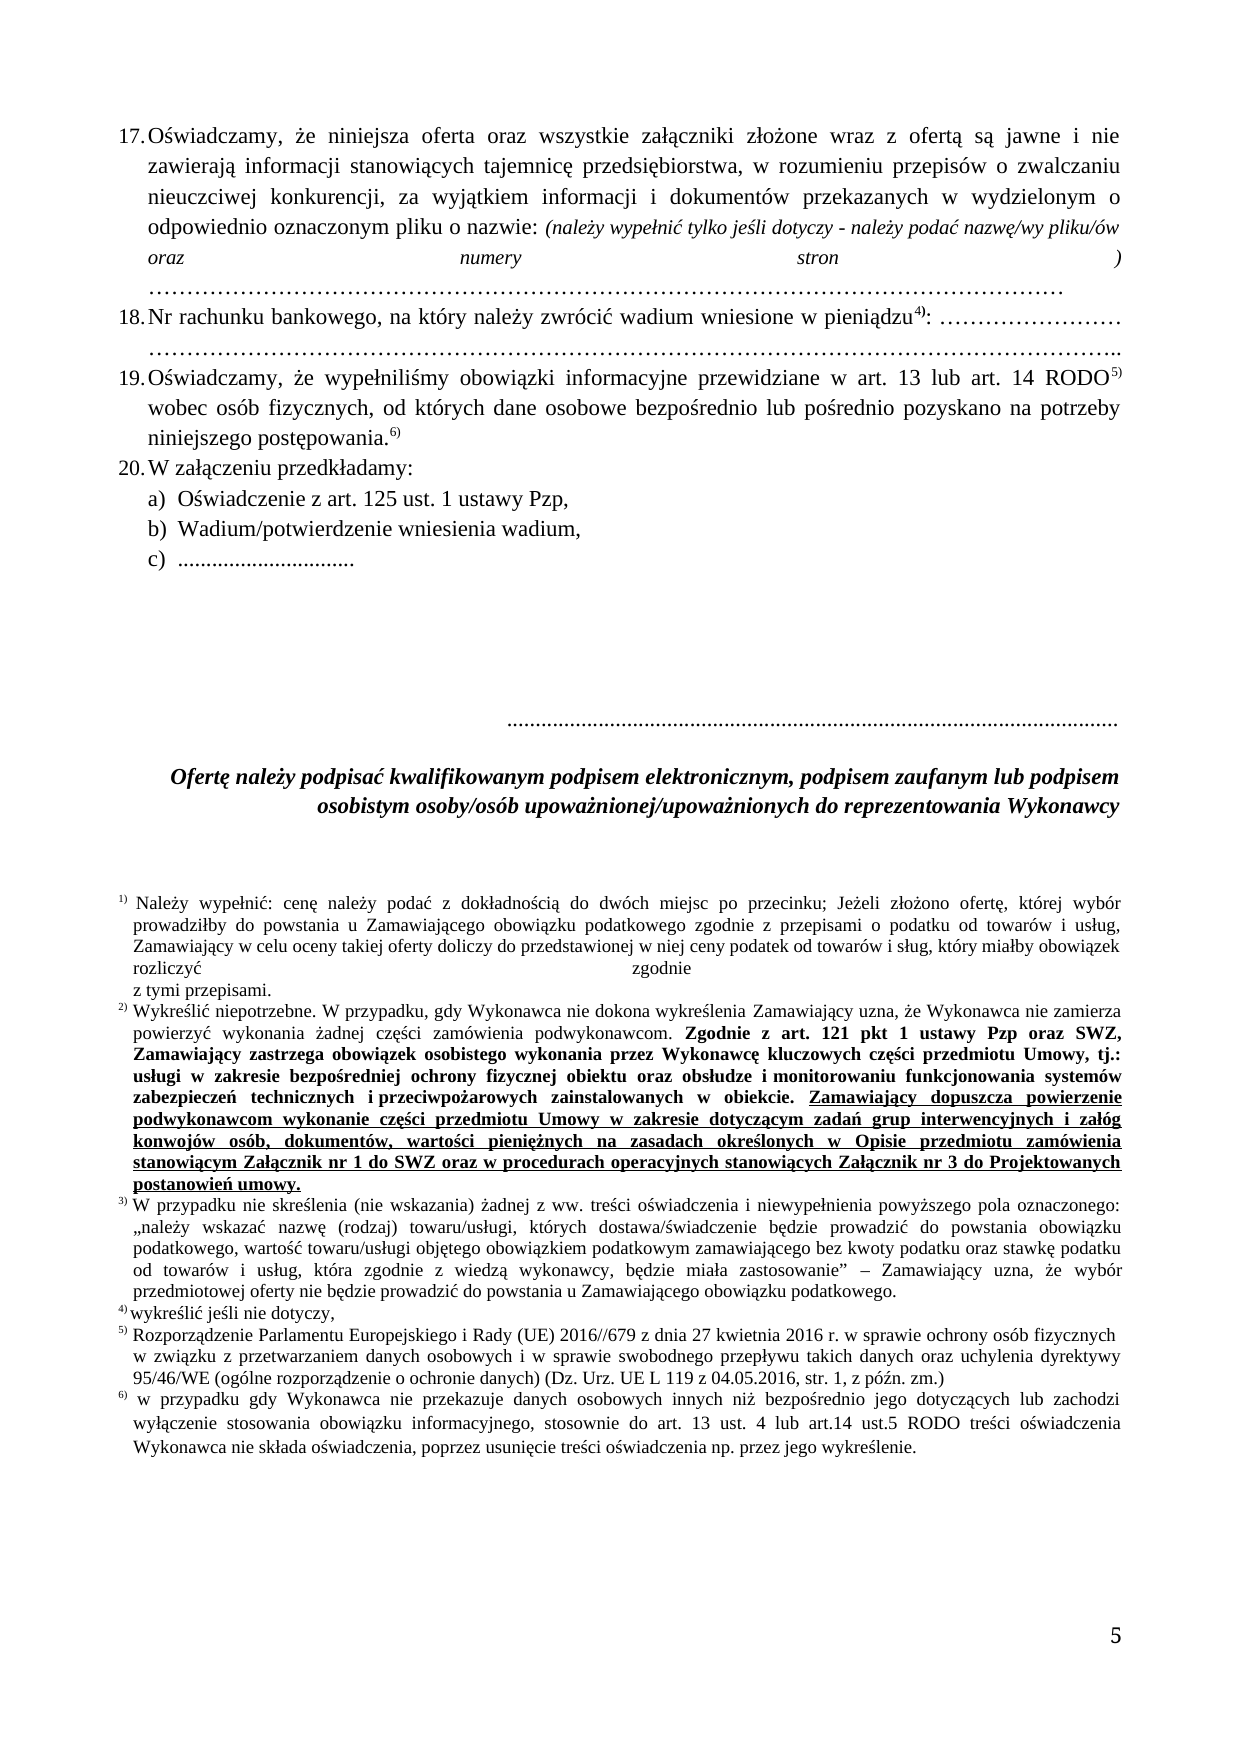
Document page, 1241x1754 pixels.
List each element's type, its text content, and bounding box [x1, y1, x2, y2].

list Oświadczamy, że niniejsza oferta oraz wszystkie załączniki złożone wraz z ofertą są jawne i nie zawierają informacji stanowiących tajemnicę przedsiębiorstwa, w rozumieniu przepisów o zwalczaniu nieuczciwej konkurencji, za wyjątkiem informacji i dokumentów przekazanych w wydzielonym o odpowiednio oznaczonym pliku o nazwie: (należy wypełnić tylko jeśli dotyczy - należy podać nazwę/wy pliku/ów oraz numery stron ) ………………………………………………………………………………………………………… [118, 122, 1122, 299]
list Oświadczamy, że wypełniliśmy obowiązki informacyjne przewidziane w art. 13 lub art. 14 RODO5) wobec osób fizycznych, od których dane osobowe bezpośrednio lub pośrednio pozyskano na potrzeby niniejszego postępowania.6) [118, 364, 1122, 451]
list W załączeniu przedkładamy: [118, 454, 1122, 481]
text 2) Wykreślić niepotrzebne. W przypadku, gdy Wykonawca nie dokona wykreślenia Zamawiający uzna, że Wykonawca nie zamierza powierzyć wykonania żadnej części zamówienia podwykonawcom. Zgodnie z art. 121 pkt 1 ustawy Pzp oraz SWZ, Zamawiający zastrzega obowiązek osobistego wykonania przez Wykonawcę kluczowych części przedmiotu Umowy, tj.: usługi w zakresie bezpośredniej ochrony fizycznej obiektu oraz obsłudze i monitorowaniu funkcjonowania systemów zabezpieczeń technicznych i przeciwpożarowych zainstalowanych w obiekcie. Zamawiający dopuszcza powierzenie podwykonawcom wykonanie części przedmiotu Umowy w zakresie dotyczącym zadań grup interwencyjnych i załóg konwojów osób, dokumentów, wartości pieniężnych na zasadach określonych w Opisie przedmiotu zamówienia stanowiącym Załącznik nr 1 do SWZ oraz w procedurach operacyjnych stanowiących Załącznik nr 3 do Projektowanych postanowień umowy. [118, 1000, 1122, 1194]
list ............................... [148, 545, 1122, 571]
text 3) W przypadku nie skreślenia (nie wskazania) żadnej z ww. treści oświadczenia i niewypełnienia powyższego pola oznaczonego: „należy wskazać nazwę (rodzaj) towaru/usługi, których dostawa/świadczenie będzie prowadzić do powstania obowiązku podatkowego, wartość towaru/usługi objętego obowiązkiem podatkowym zamawiającego bez kwoty podatku oraz stawkę podatku od towarów i usług, która zgodnie z wiedzą wykonawcy, będzie miała zastosowanie” – Zamawiający uzna, że wybór przedmiotowej oferty nie będzie prowadzić do powstania u Zamawiającego obowiązku podatkowego. [118, 1194, 1122, 1302]
list Wadium/potwierdzenie wniesienia wadium, [148, 515, 1122, 541]
text Ofertę należy podpisać kwalifikowanym podpisem elektronicznym, podpisem zaufanym lub podpisem osobistym osoby/osób upoważnionej/upoważnionych do reprezentowania Wykonawcy [118, 763, 1122, 818]
text 6) w przypadku gdy Wykonawca nie przekazuje danych osobowych innych niż bezpośrednio jego dotyczących lub zachodzi wyłączenie stosowania obowiązku informacyjnego, stosownie do art. 13 ust. 4 lub art.14 ust.5 RODO treści oświadczenia Wykonawca nie składa oświadczenia, poprzez usunięcie treści oświadczenia np. przez jego wykreślenie. [118, 1388, 1122, 1457]
list Oświadczenie z art. 125 ust. 1 ustawy Pzp, [148, 484, 1122, 511]
text ........................................................................................................... [118, 705, 1122, 731]
list Nr rachunku bankowego, na który należy zwrócić wadium wniesione w pieniądzu4): …………………… ……………………………………………………………………………………………………………….. [118, 303, 1122, 360]
list 4) wykreślić jeśli nie dotyczy, [118, 1302, 1122, 1323]
text 1) Należy wypełnić: cenę należy podać z dokładnością do dwóch miejsc po przecinku; Jeżeli złożono ofertę, której wybór prowadziłby do powstania u Zamawiającego obowiązku podatkowego zgodnie z przepisami o podatku od towarów i usług, Zamawiający w celu oceny takiej oferty doliczy do przedstawionej w niej ceny podatek od towarów i sług, który miałby obowiązek rozliczyć zgodnie z tymi przepisami. [118, 892, 1122, 1000]
list 5) Rozporządzenie Parlamentu Europejskiego i Rady (UE) 2016//679 z dnia 27 kwietnia 2016 r. w sprawie ochrony osób fizycznych w związku z przetwarzaniem danych osobowych i w sprawie swobodnego przepływu takich danych oraz uchylenia dyrektywy 95/46/WE (ogólne rozporządzenie o ochronie danych) (Dz. Urz. UE L 119 z 04.05.2016, str. 1, z późn. zm.) [118, 1323, 1122, 1388]
